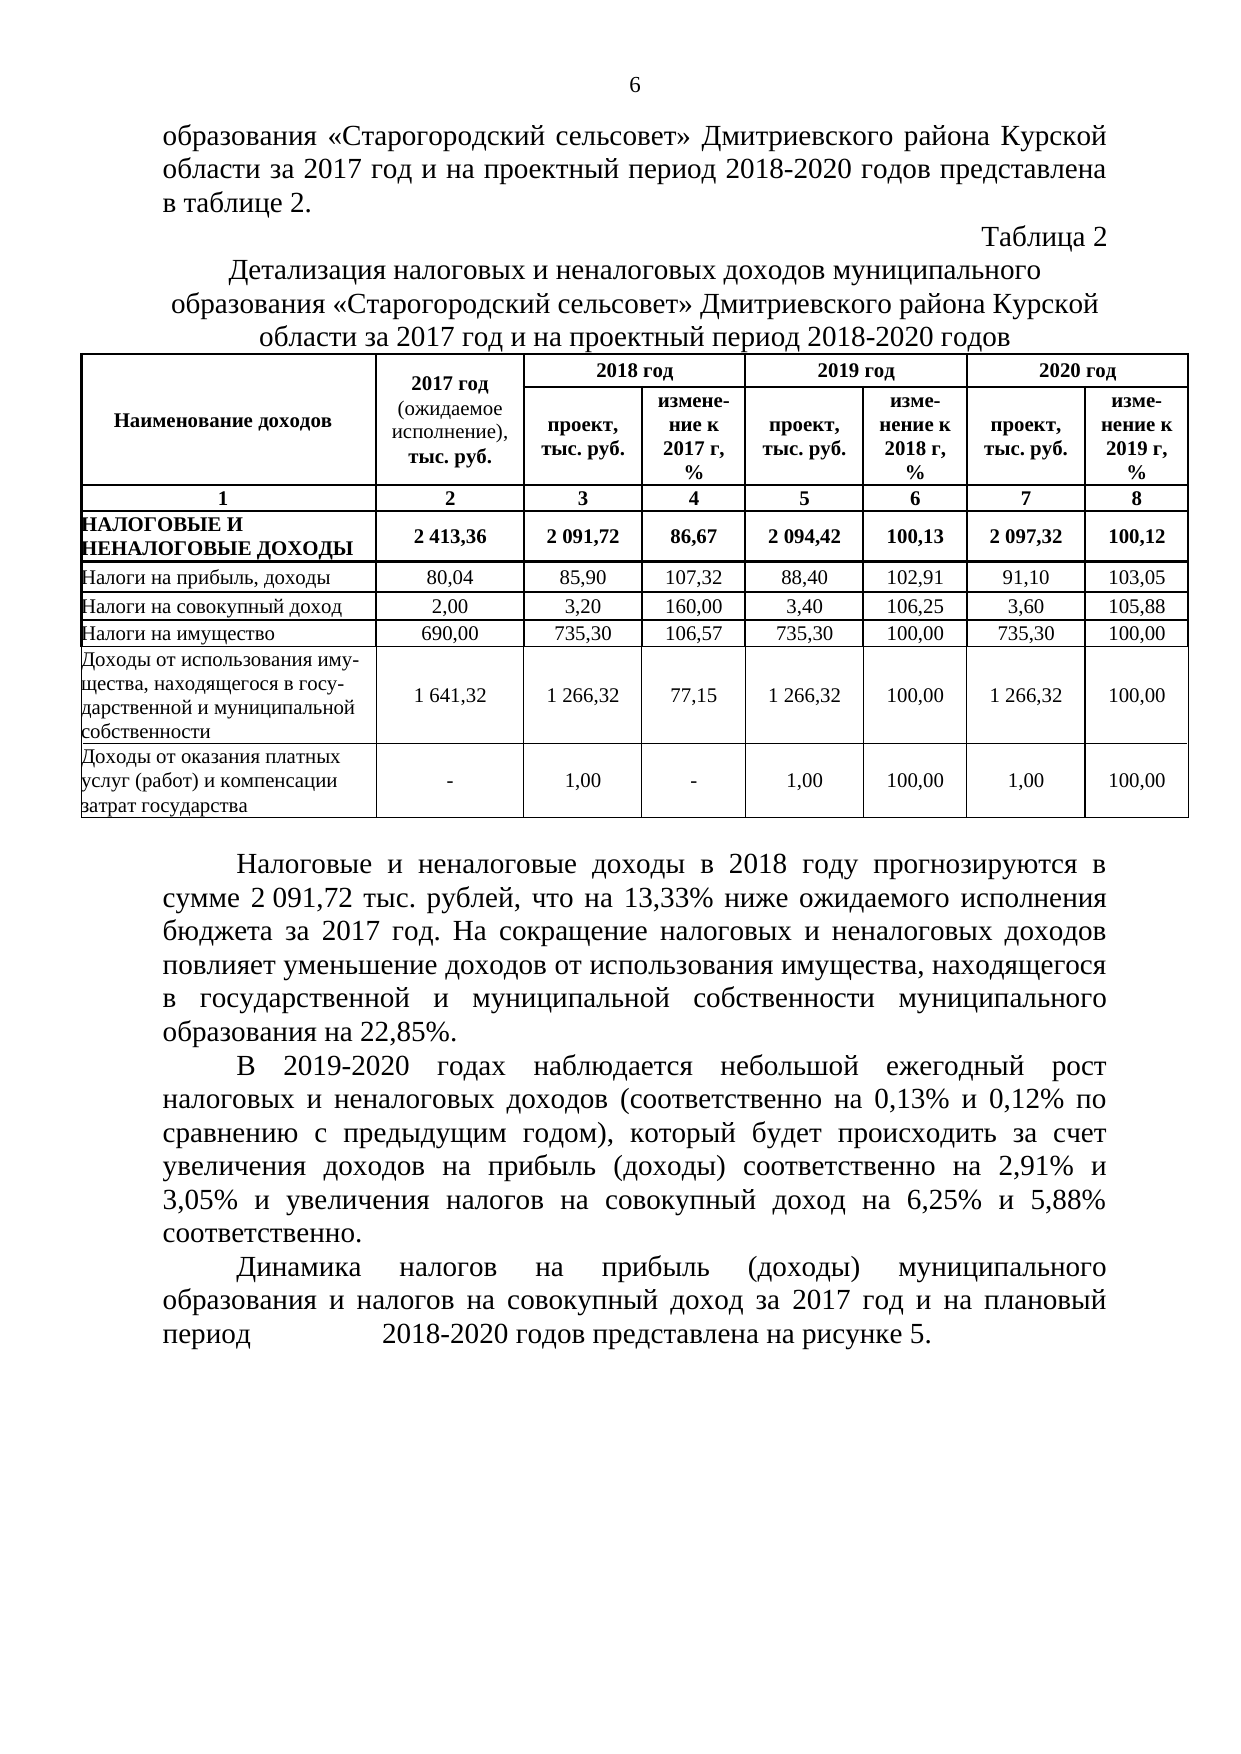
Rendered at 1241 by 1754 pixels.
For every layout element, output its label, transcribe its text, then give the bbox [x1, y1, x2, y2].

table_header 2017 год (ожидаемое исполнение), тыс. руб. [377, 355, 523, 484]
table_cell 7 [968, 486, 1084, 510]
table_cell - [377, 744, 523, 817]
text Таблица 2 [162, 219, 1107, 252]
table_cell Доходы от использования иму-щества, находящегося в госу-дарственной и муниципальной собственности [82, 647, 376, 743]
table_cell измене-ние к 2017 г, % [643, 388, 744, 484]
table_cell Доходы от оказания платных услуг (работ) и компенсации затрат государства [82, 743, 376, 817]
table_cell изме-нение к 2019 г, % [1086, 388, 1187, 484]
table_cell 100,13 [864, 512, 966, 560]
table_cell 106,57 [643, 621, 744, 646]
table_cell 4 [643, 486, 744, 510]
table_cell 735,30 [746, 621, 862, 646]
text Динамика налогов на прибыль (доходы) муниципального образования и налогов на совокупный доход за 2017 год и на плановый период 2018-2020 годов представлена на рисунке 5. [162, 1249, 1107, 1349]
table_cell 103,05 [1086, 563, 1187, 591]
table_cell 3 [525, 486, 641, 510]
table_cell 100,00 [1086, 621, 1187, 646]
table_cell 160,00 [643, 593, 744, 619]
table_cell 2 413,36 [377, 512, 523, 560]
table_cell НАЛОГОВЫЕ И НЕНАЛОГОВЫЕ ДОХОДЫ [83, 512, 375, 560]
table_cell проект, тыс. руб. [968, 388, 1084, 484]
table_cell 100,00 [864, 744, 966, 817]
table_cell 1 641,32 [377, 647, 523, 743]
table_cell 1 266,32 [746, 647, 863, 743]
table_cell 735,30 [968, 621, 1084, 646]
table_cell 86,67 [643, 512, 744, 560]
table_cell 80,04 [377, 563, 523, 591]
table_cell 100,12 [1086, 512, 1187, 560]
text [162, 118, 1107, 219]
table_cell 100,00 [864, 647, 966, 743]
table_cell Налоги на имущество [83, 621, 375, 646]
table_cell 1,00 [967, 744, 1084, 817]
table_cell 100,00 [1086, 647, 1188, 743]
text Детализация налоговых и неналоговых доходов муниципального образования «Старогородский сельсовет» Дмитриевского района Курской области за 2017 год и на проектный период 2018-2020 годов [162, 252, 1107, 353]
table_cell 77,15 [642, 647, 745, 743]
table_cell 91,10 [968, 563, 1084, 591]
table_cell изме-нение к 2018 г, % [864, 388, 966, 484]
table_cell 102,91 [864, 563, 966, 591]
table_cell 100,00 [1086, 743, 1188, 817]
table_cell 107,32 [643, 563, 744, 591]
table_cell Налоги на прибыль, доходы [83, 563, 375, 591]
text В 2019-2020 годах наблюдается небольшой ежегодный рост налоговых и неналоговых доходов (соответственно на 0,13% и 0,12% по сравнению с предыдущим годом), который будет происходить за счет увеличения доходов на прибыль (доходы) соответственно на 2,91% и 3,05% и увеличения налогов на совокупный доход на 6,25% и 5,88% соответственно. [162, 1048, 1107, 1249]
table_header 2018 год [525, 355, 744, 386]
table_cell проект, тыс. руб. [525, 388, 641, 484]
table_cell 105,88 [1086, 593, 1187, 619]
table_cell 85,90 [525, 563, 641, 591]
table_cell 106,25 [864, 593, 966, 619]
table_cell Налоги на совокупный доход [83, 593, 375, 619]
text Налоговые и неналоговые доходы в 2018 году прогнозируются в сумме 2 091,72 тыс. рублей, что на 13,33% ниже ожидаемого исполнения бюджета за 2017 год. На сокращение налоговых и неналоговых доходов повлияет уменьшение доходов от использования имущества, находящегося в государственной и муниципальной собственности муниципального образования на 22,85%. [162, 846, 1107, 1048]
table_cell 1 266,32 [967, 647, 1084, 743]
table_cell 100,00 [864, 621, 966, 646]
table_cell 2 [377, 486, 523, 510]
table_cell 6 [864, 486, 966, 510]
table_cell 1 266,32 [524, 647, 641, 743]
table_cell 3,60 [968, 593, 1084, 619]
table_header 2020 год [968, 355, 1187, 386]
table_cell проект, тыс. руб. [746, 388, 862, 484]
table_cell 8 [1086, 486, 1187, 510]
table_cell 1,00 [746, 744, 863, 817]
table_cell 2 097,32 [968, 512, 1084, 560]
table_cell 88,40 [746, 563, 862, 591]
table_header Наименование доходов [83, 355, 375, 484]
table_cell 1 [83, 486, 375, 510]
table_header 2019 год [746, 355, 966, 386]
table_cell 2 091,72 [525, 512, 641, 560]
table_cell 5 [746, 486, 862, 510]
table_cell 690,00 [377, 621, 523, 646]
table_cell 3,20 [525, 593, 641, 619]
table_cell 2 094,42 [746, 512, 862, 560]
table_cell - [642, 744, 745, 817]
table_cell 2,00 [377, 593, 523, 619]
table_cell 735,30 [525, 621, 641, 646]
table_cell 3,40 [746, 593, 862, 619]
table_cell 1,00 [524, 744, 641, 817]
